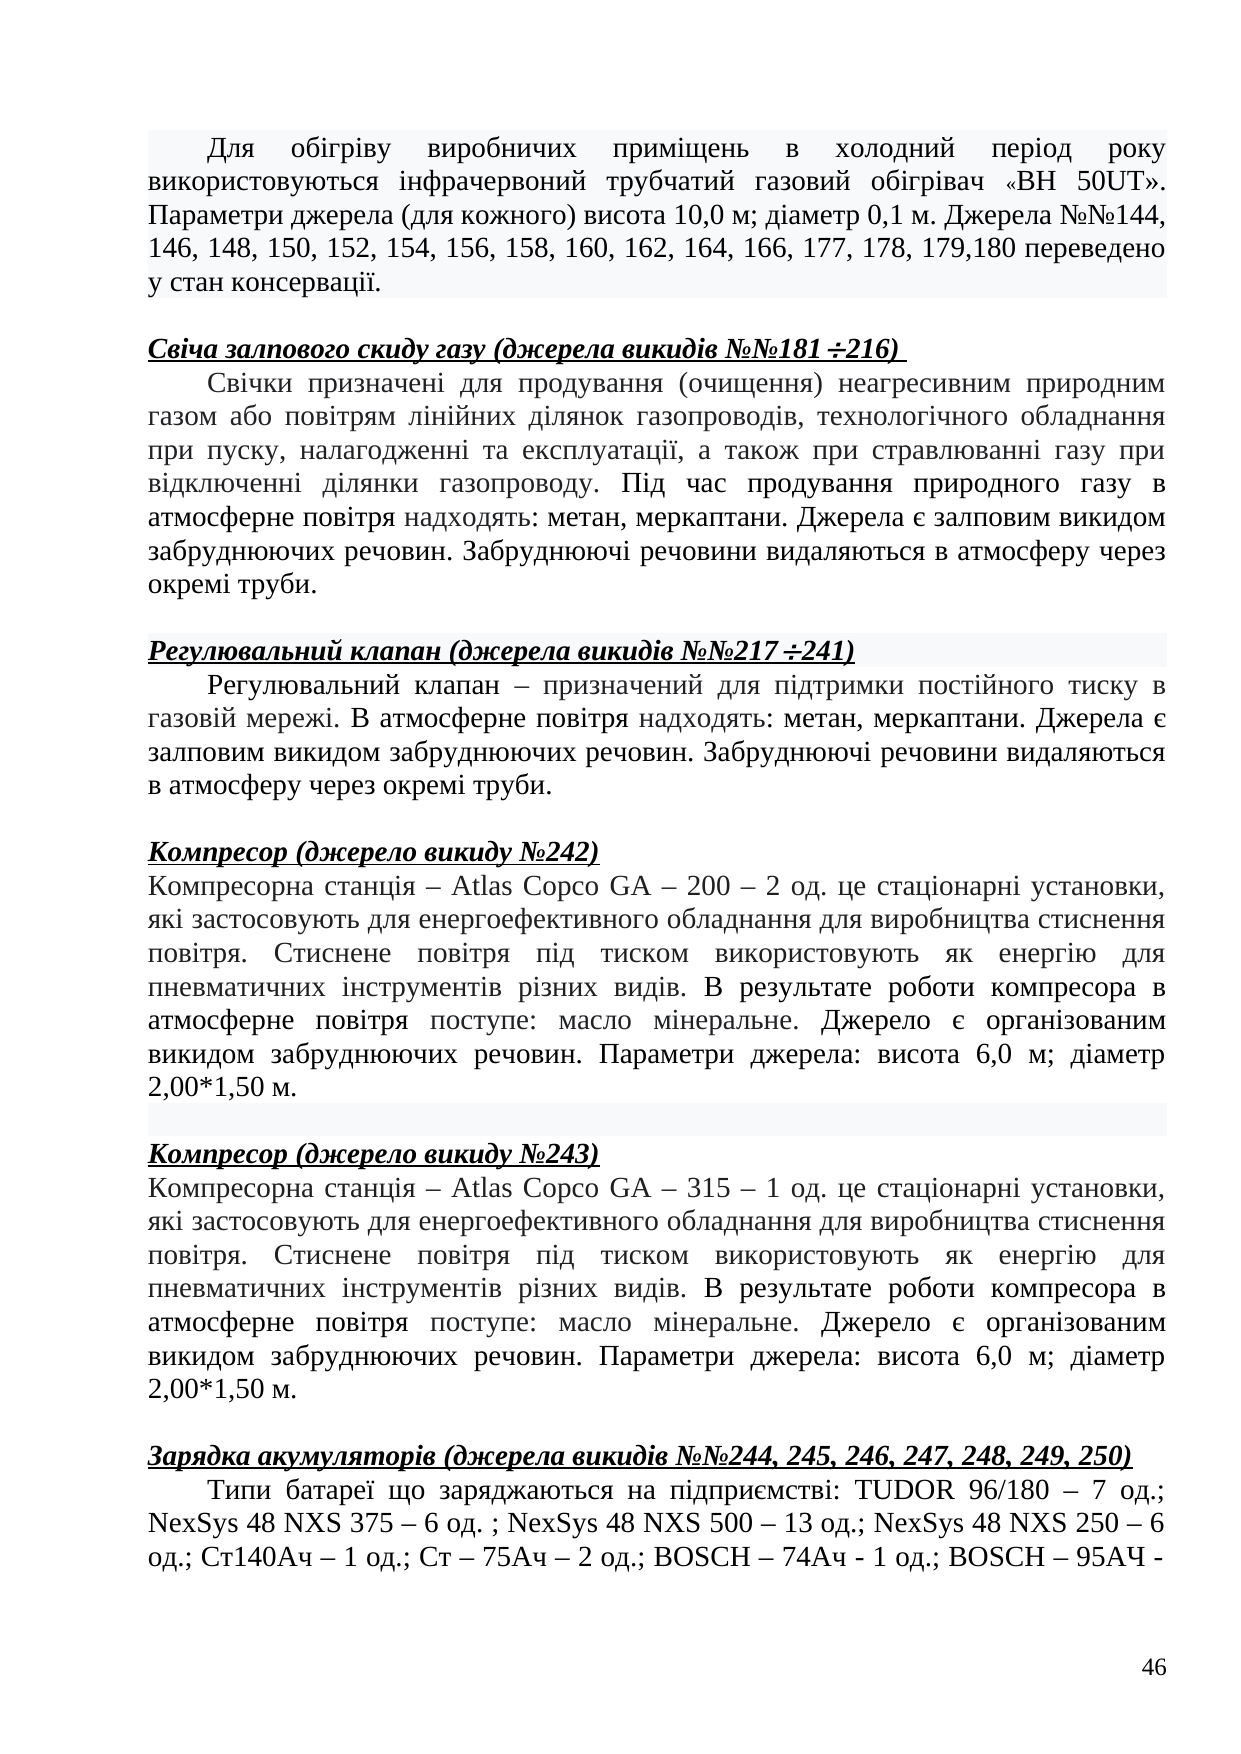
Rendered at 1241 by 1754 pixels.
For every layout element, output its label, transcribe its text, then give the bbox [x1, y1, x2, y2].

text Компресор (джерело викиду №242) [148, 834, 1167, 868]
text Свіча залпового скиду газу (джерела викидів №№181216) [148, 331, 1167, 365]
text Регулювальний клапан – призначений для підтримки постійного тиску в газовій мережі. В атмосферне повітря надходять: метан, меркаптани. Джерела є залповим викидом забруднюючих речовин. Забруднюючі речовини видаляються в атмосферу через окремі труби. [148, 667, 1167, 801]
text Для обігріву виробничих приміщень в холодний період року використовуються інфрачервоний трубчатий газовий обігрівач «ВН 50UT». Параметри джерела (для кожного) висота 10,0 м; діаметр 0,1 м. Джерела №№144, 146, 148, 150, 152, 154, 156, 158, 160, 162, 164, 166, 177, 178, 179,180 переведено у стан консервації. [148, 130, 1167, 298]
text Компресорна станція – Atlas Copco GA – 200 – 2 од. це стаціонарні установки, які застосовують для енергоефективного обладнання для виробництва стиснення повітря. Стиснене повітря під тиском використовують як енергію для пневматичних інструментів різних видів. В результате роботи компресора в атмосферне повітря поступе: масло мінеральне. Джерело є організованим викидом забруднюючих речовин. Параметри джерела: висота 6,0 м; діаметр 2,00*1,50 м. [148, 868, 1167, 1103]
text Регулювальний клапан (джерела викидів №№217241) [148, 633, 1167, 667]
text Компресорна станція – Atlas Copco GA – 315 – 1 од. це стаціонарні установки, які застосовують для енергоефективного обладнання для виробництва стиснення повітря. Стиснене повітря під тиском використовують як енергію для пневматичних інструментів різних видів. В результате роботи компресора в атмосферне повітря поступе: масло мінеральне. Джерело є організованим викидом забруднюючих речовин. Параметри джерела: висота 6,0 м; діаметр 2,00*1,50 м. [148, 1170, 1167, 1405]
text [148, 1472, 1167, 1572]
text Зарядка акумуляторів (джерела викидів №№244, 245, 246, 247, 248, 249, 250) [148, 1438, 1167, 1472]
text Свічки призначені для продування (очищення) неагресивним природним газом або повітрям лінійних ділянок газопроводів, технологічного обладнання при пуску, налагодженні та експлуатації, а також при стравлюванні газу при відключенні ділянки газопроводу. Під час продування природного газу в атмосферне повітря надходять: метан, меркаптани. Джерела є залповим викидом забруднюючих речовин. Забруднюючі речовини видаляються в атмосферу через окремі труби. [148, 365, 1167, 600]
text Компресор (джерело викиду №243) [148, 1136, 1167, 1170]
